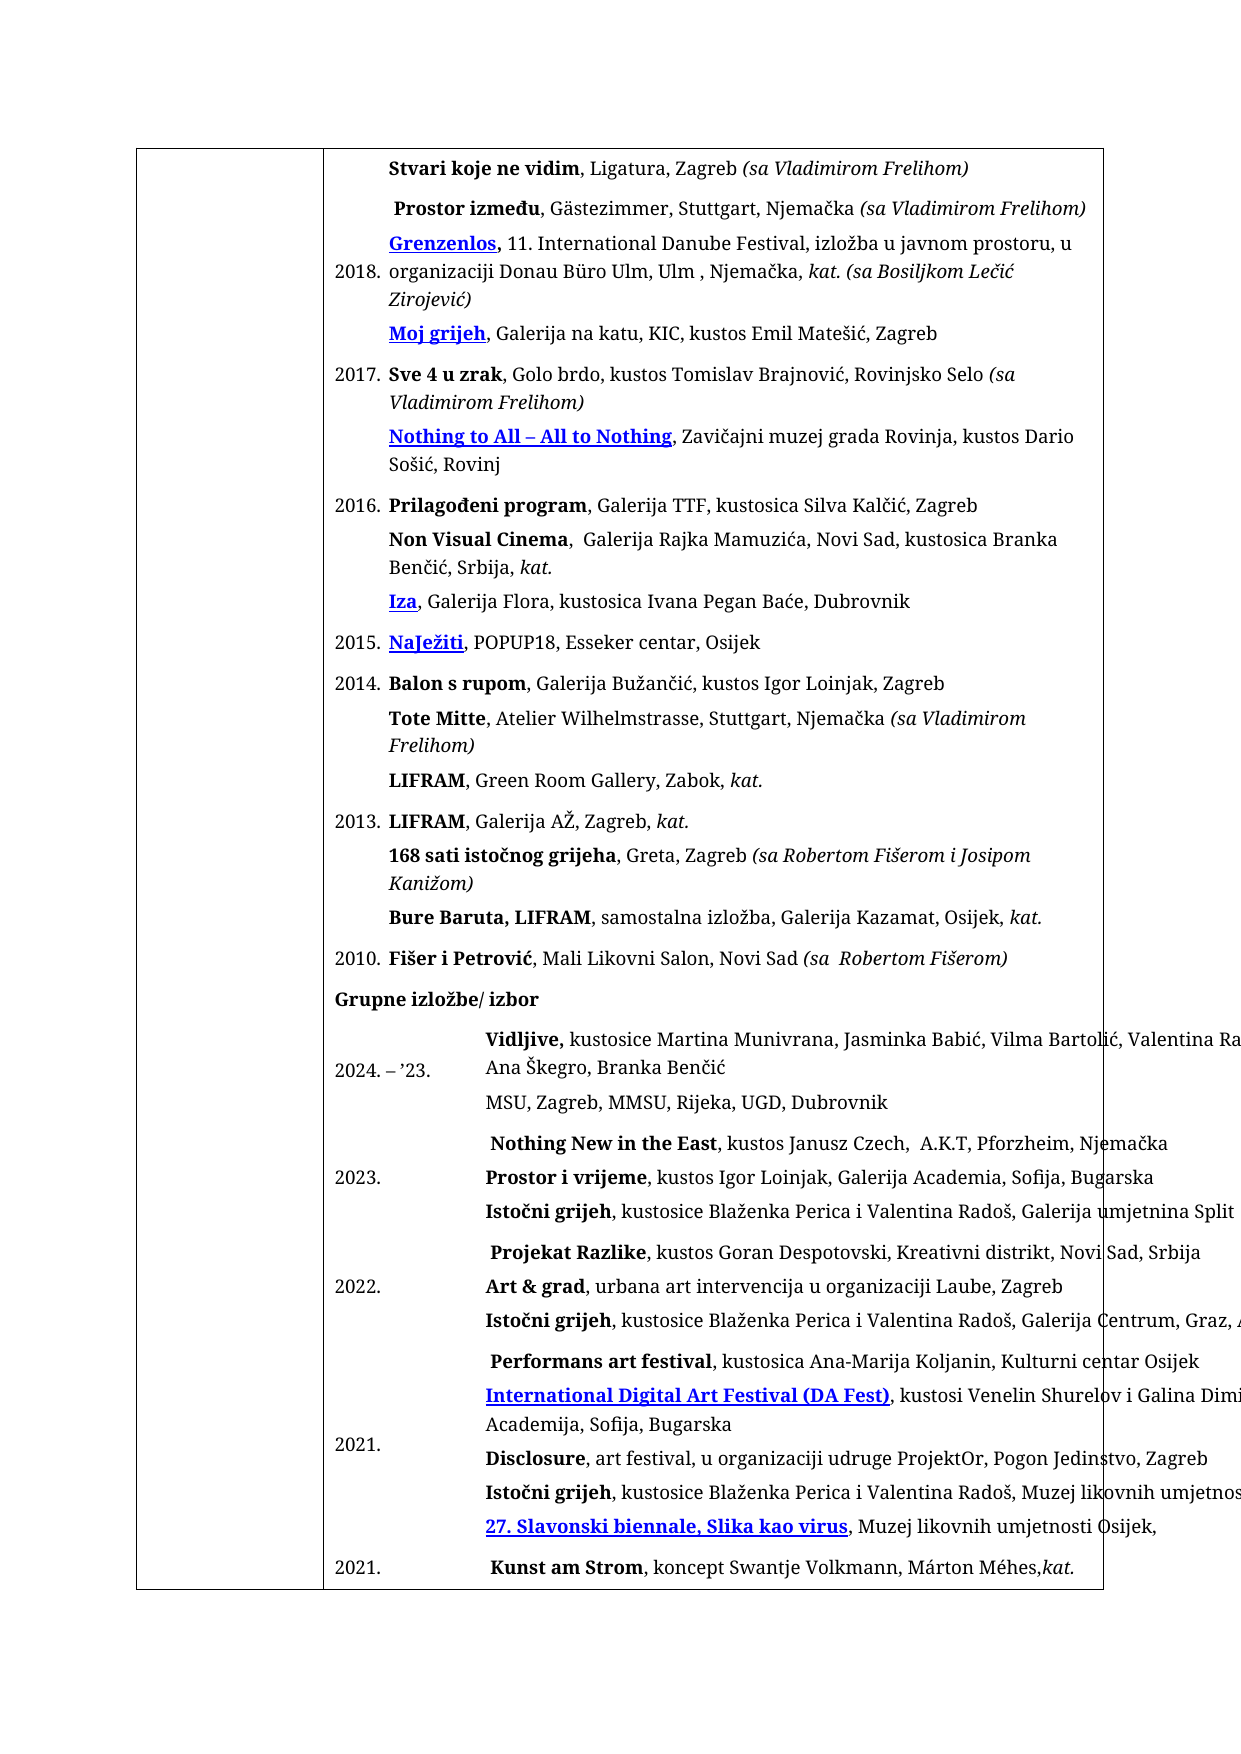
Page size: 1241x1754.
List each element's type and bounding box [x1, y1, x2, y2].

table_cell [324, 149, 1103, 1589]
table_cell [137, 149, 323, 1589]
